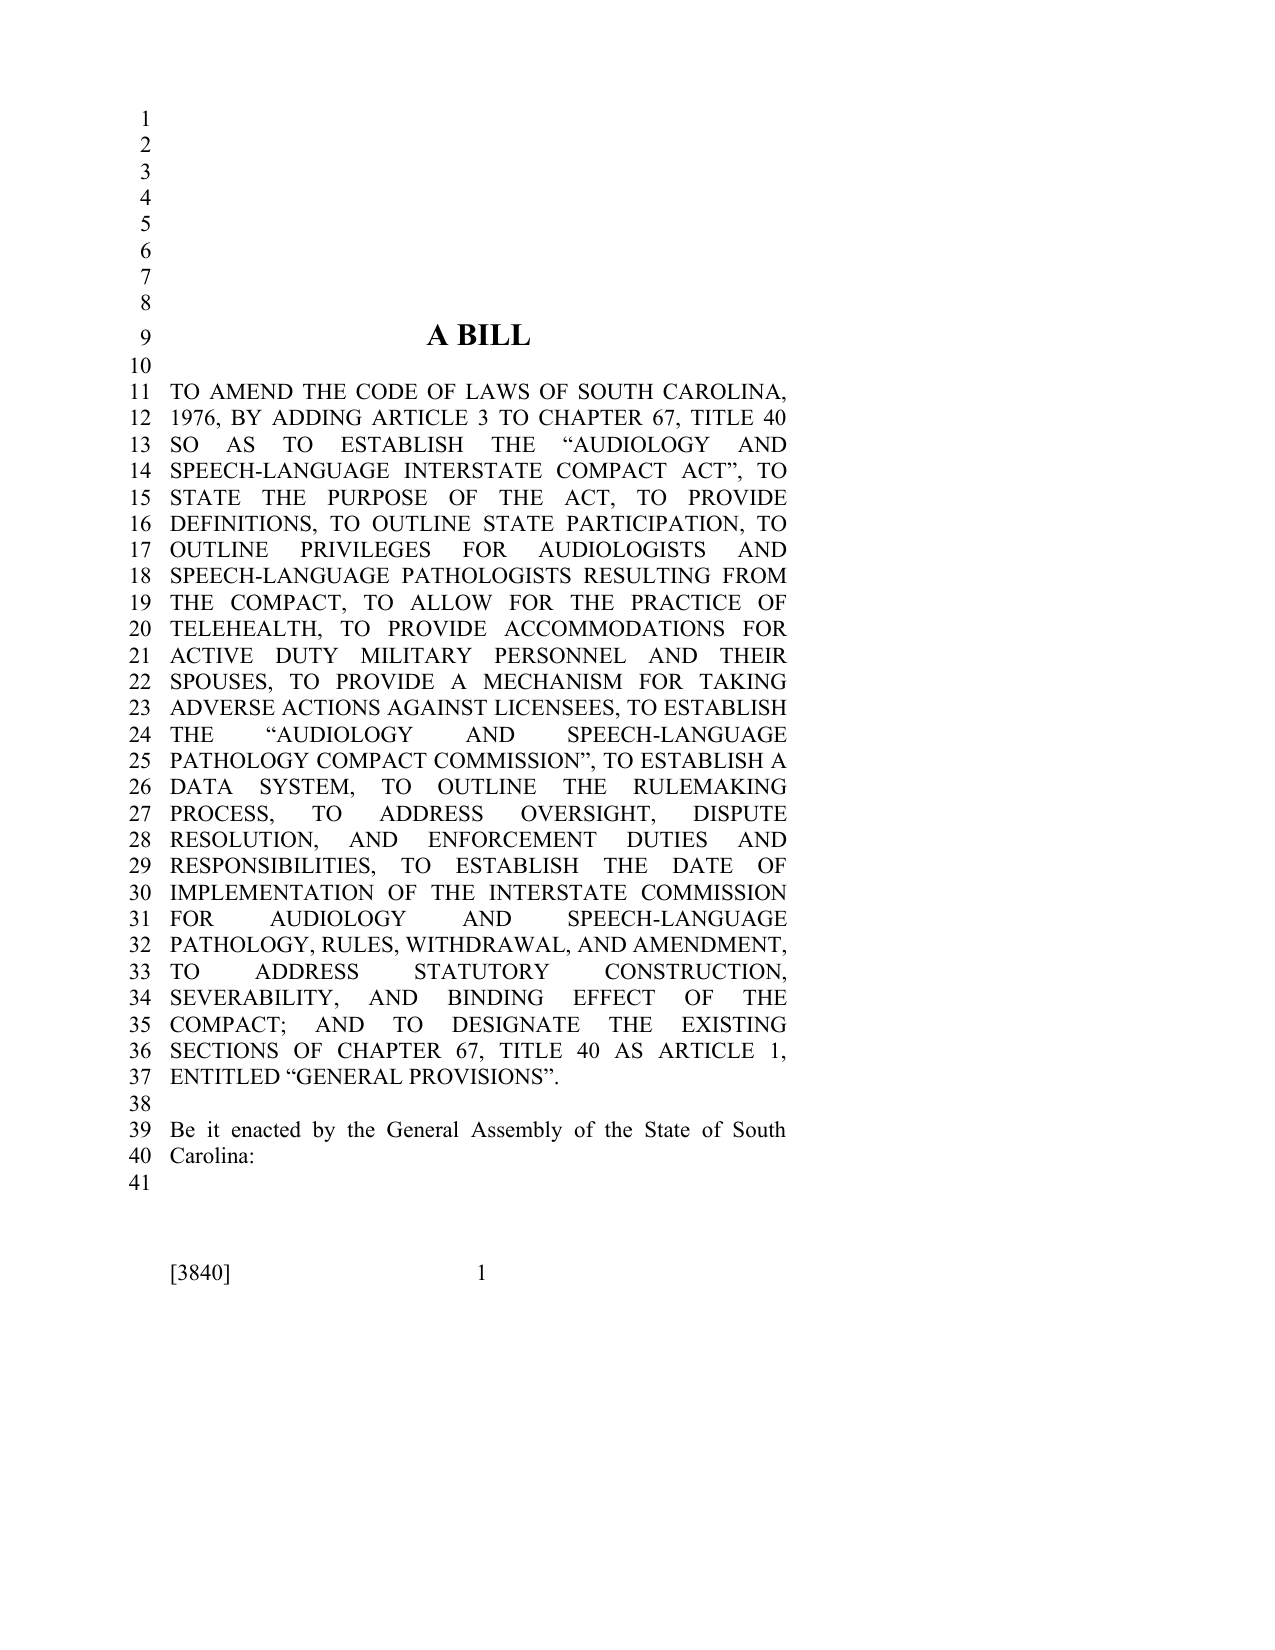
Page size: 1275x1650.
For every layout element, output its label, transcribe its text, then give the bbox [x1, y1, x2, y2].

text Be it enacted by the General Assembly of the State of South Carolina: [169, 1116, 787, 1169]
text A BILL [169, 316, 787, 352]
text TO AMEND THE CODE OF LAWS OF SOUTH CAROLINA, 1976, BY ADDING ARTICLE 3 TO CHAPTER 67, TITLE 40 SO AS TO ESTABLISH THE “AUDIOLOGY AND SPEECH-LANGUAGE INTERSTATE COMPACT ACT”, TO STATE THE PURPOSE OF THE ACT, TO PROVIDE DEFINITIONS, TO OUTLINE STATE PARTICIPATION, TO OUTLINE PRIVILEGES FOR AUDIOLOGISTS AND SPEECH-LANGUAGE PATHOLOGISTS RESULTING FROM THE COMPACT, TO ALLOW FOR THE PRACTICE OF TELEHEALTH, TO PROVIDE ACCOMMODATIONS FOR ACTIVE DUTY MILITARY PERSONNEL AND THEIR SPOUSES, TO PROVIDE A MECHANISM FOR TAKING ADVERSE ACTIONS AGAINST LICENSEES, TO ESTABLISH THE “AUDIOLOGY AND SPEECH-LANGUAGE PATHOLOGY COMPACT COMMISSION”, TO ESTABLISH A DATA SYSTEM, TO OUTLINE THE RULEMAKING PROCESS, TO ADDRESS OVERSIGHT, DISPUTE RESOLUTION, AND ENFORCEMENT DUTIES AND RESPONSIBILITIES, TO ESTABLISH THE DATE OF IMPLEMENTATION OF THE INTERSTATE COMMISSION FOR AUDIOLOGY AND SPEECH-LANGUAGE PATHOLOGY, RULES, WITHDRAWAL, AND AMENDMENT, TO ADDRESS STATUTORY CONSTRUCTION, SEVERABILITY, AND BINDING EFFECT OF THE COMPACT; AND TO DESIGNATE THE EXISTING SECTIONS OF CHAPTER 67, TITLE 40 AS ARTICLE 1, ENTITLED “GENERAL PROVISIONS”. [169, 378, 787, 1090]
